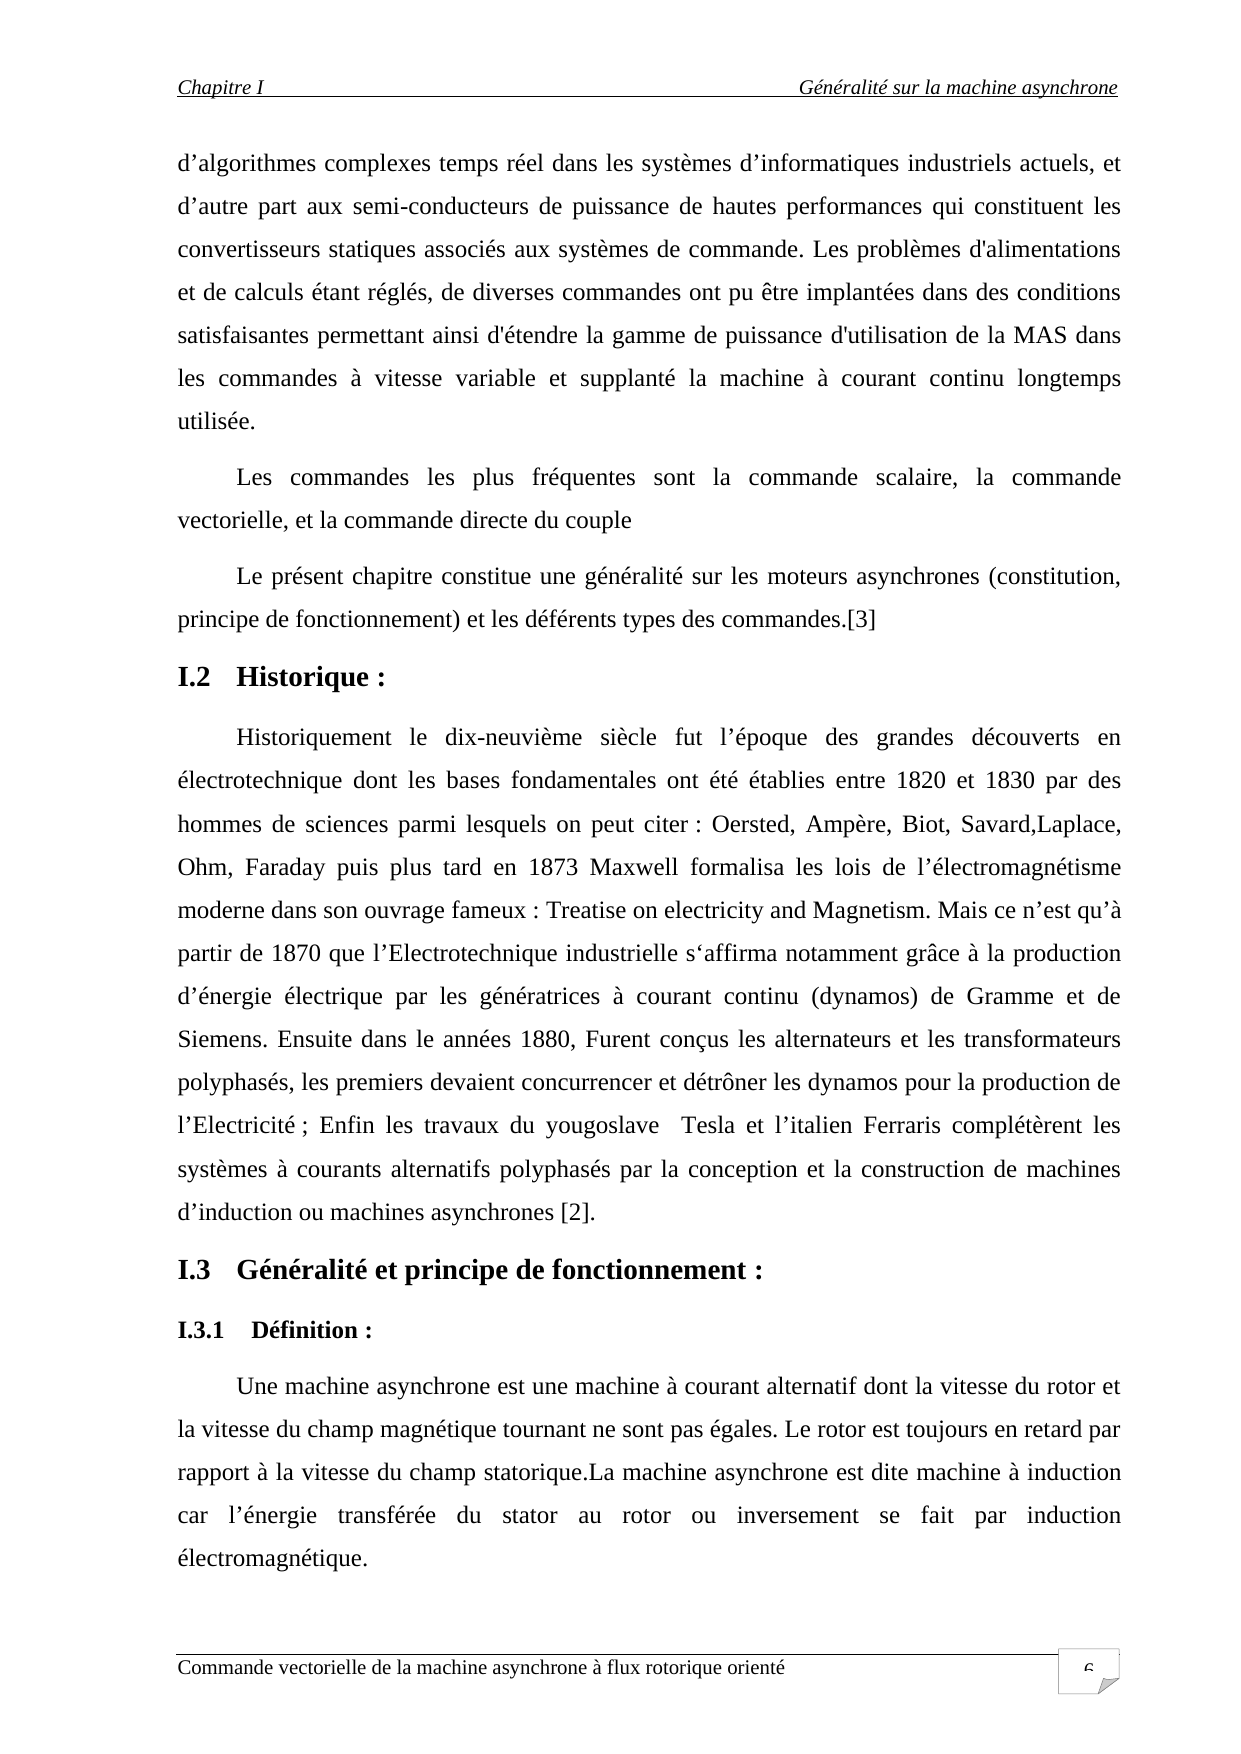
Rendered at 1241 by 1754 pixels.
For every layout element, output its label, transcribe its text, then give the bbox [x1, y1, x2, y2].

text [177, 148, 1122, 435]
text I.3.1 Définition : [177, 1315, 1122, 1344]
text Historiquement le dix-neuvième siècle fut l’époque des grandes découverts en électrotechnique dont les bases fondamentales ont été établies entre 1820 et 1830 par des hommes de sciences parmi lesquels on peut citer : Oersted, Ampère, Biot, Savard,Laplace, Ohm, Faraday puis plus tard en 1873 Maxwell formalisa les lois de l’électromagnétisme moderne dans son ouvrage fameux : Treatise on electricity and Magnetism. Mais ce n’est qu’à partir de 1870 que l’Electrotechnique industrielle s‘affirma notamment grâce à la production d’énergie électrique par les génératrices à courant continu (dynamos) de Gramme et de Siemens. Ensuite dans le années 1880, Furent conçus les alternateurs et les transformateurs polyphasés, les premiers devaient concurrencer et détrôner les dynamos pour la production de l’Electricité ; Enfin les travaux du yougoslave Tesla et l’italien Ferraris complétèrent les systèmes à courants alternatifs polyphasés par la conception et la construction de machines d’induction ou machines asynchrones [2]. [177, 722, 1122, 1226]
text Les commandes les plus fréquentes sont la commande scalaire, la commande vectorielle, et la commande directe du couple [177, 462, 1122, 534]
text I.2 Historique : [177, 659, 1122, 693]
text I.3 Généralité et principe de fonctionnement : [177, 1252, 1122, 1286]
text Le présent chapitre constitue une généralité sur les moteurs asynchrones (constitution, principe de fonctionnement) et les déférents types des commandes.[3] [177, 561, 1122, 633]
text Une machine asynchrone est une machine à courant alternatif dont la vitesse du rotor et la vitesse du champ magnétique tournant ne sont pas égales. Le rotor est toujours en retard par rapport à la vitesse du champ statorique.La machine asynchrone est dite machine à induction car l’énergie transférée du stator au rotor ou inversement se fait par induction électromagnétique. [177, 1371, 1122, 1572]
